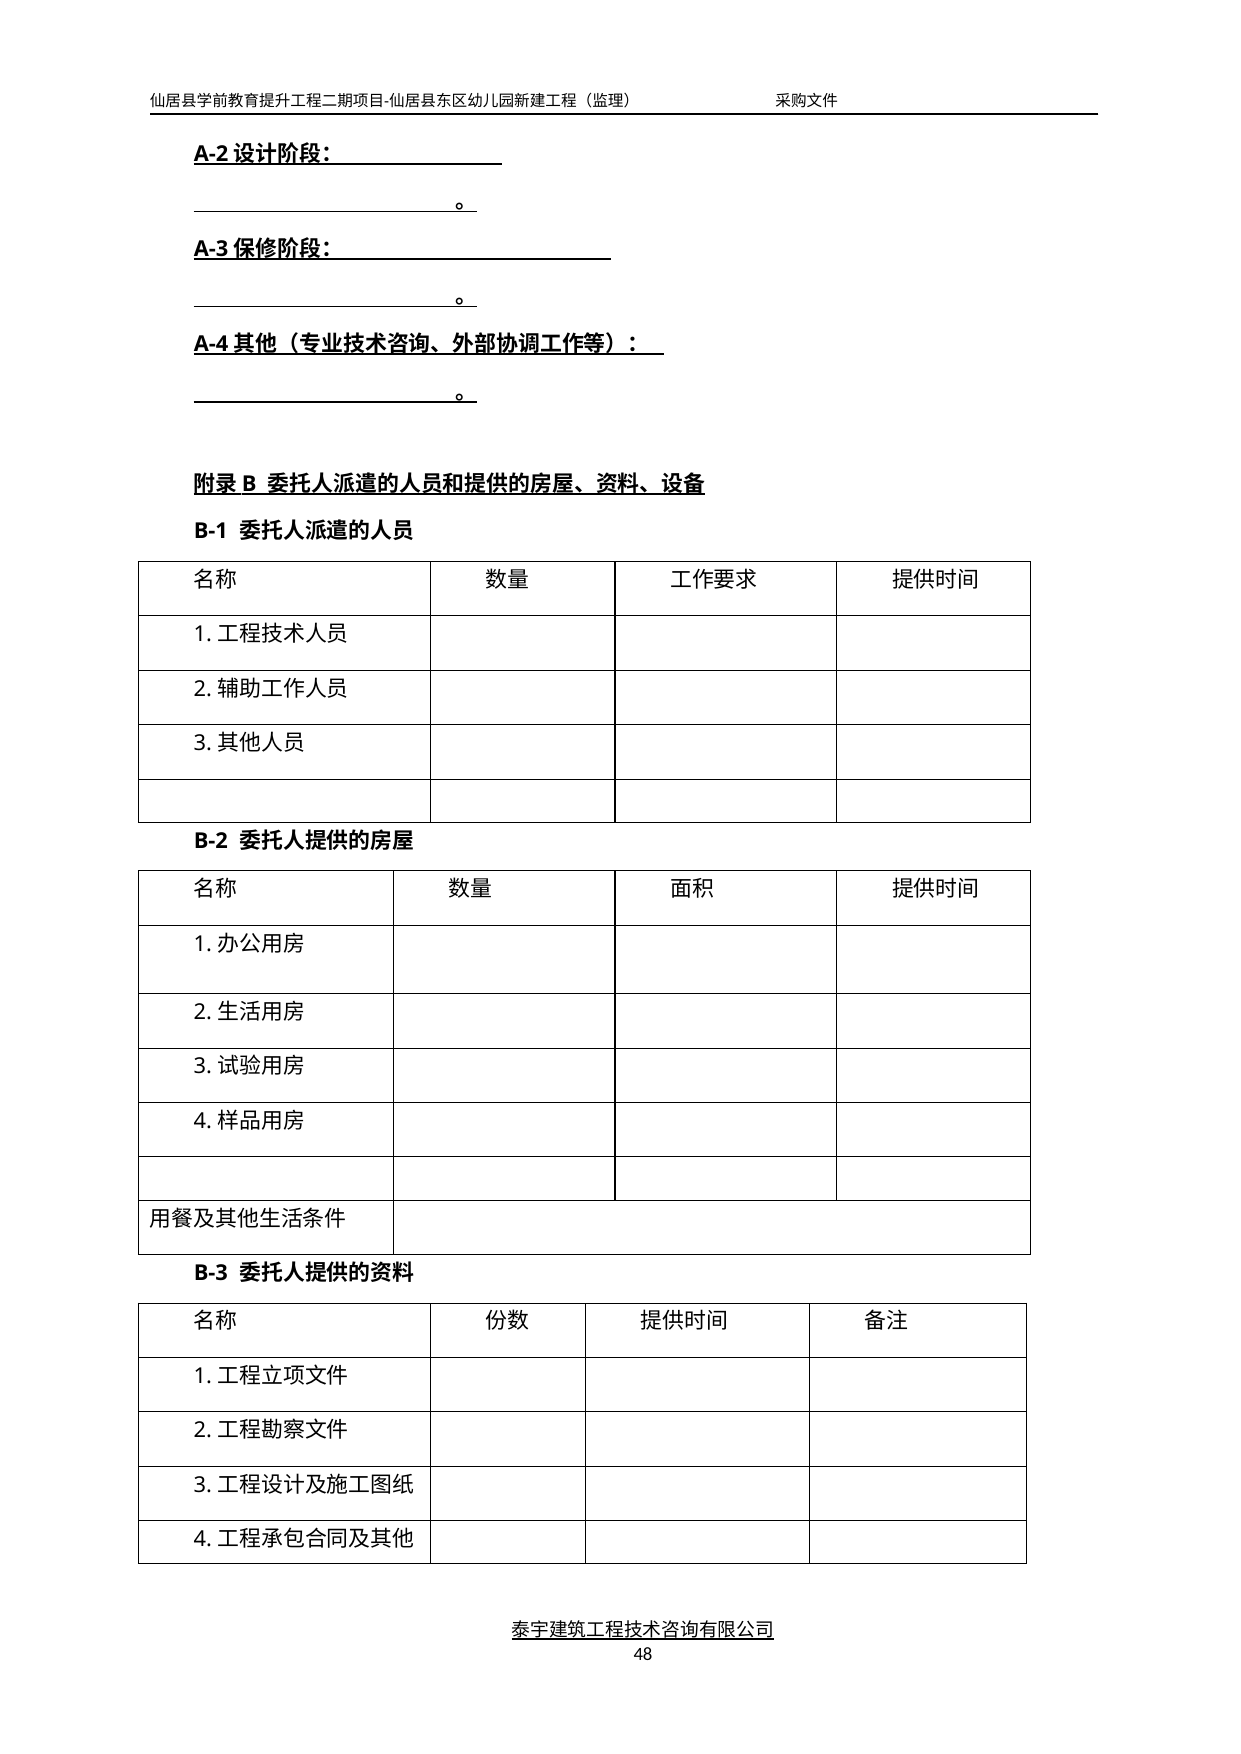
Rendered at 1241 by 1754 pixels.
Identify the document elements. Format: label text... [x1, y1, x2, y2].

table_cell [431, 1358, 585, 1411]
table_cell 4. 工程承包合同及其他相关合同 [139, 1521, 430, 1563]
table_header 提供时间 [586, 1304, 809, 1357]
table_cell [431, 671, 614, 724]
table_cell [616, 1049, 836, 1102]
table_cell [139, 780, 430, 822]
table_cell [394, 1103, 614, 1156]
table_cell [586, 1521, 809, 1563]
text A-3 保修阶段： [149, 231, 1136, 263]
text 附录B 委托人派遣的人员和提供的房屋、资料、设备 [149, 466, 1136, 498]
table_cell [837, 1157, 1030, 1199]
table_cell [431, 1467, 585, 1520]
table_cell 3. 试验用房 [139, 1049, 393, 1102]
table_cell [616, 994, 836, 1047]
text B-3 委托人提供的资料 [149, 1255, 1136, 1287]
table_cell [394, 1049, 614, 1102]
table_cell [837, 616, 1030, 670]
text B-1 委托人派遣的人员 [149, 513, 1136, 545]
table_cell [431, 616, 614, 670]
table_cell 4. 样品用房 [139, 1103, 393, 1156]
table_cell 用餐及其他生活条件 [139, 1201, 393, 1254]
table_cell 2. 辅助工作人员 [139, 671, 430, 724]
table_cell 2. 工程勘察文件 [139, 1412, 430, 1466]
table_cell [394, 1157, 614, 1199]
table_cell [616, 616, 836, 670]
text A-4 其他（专业技术咨询、外部协调工作等）： [149, 326, 1136, 358]
table_header 名称 [139, 1304, 430, 1357]
table_cell [431, 725, 614, 778]
table_header 提供时间 [837, 871, 1030, 925]
table_cell 2. 生活用房 [139, 994, 393, 1047]
table_header 数量 [394, 871, 614, 925]
text 。 [149, 374, 1136, 405]
table_cell [837, 725, 1030, 778]
table_cell [616, 1103, 836, 1156]
table_header 提供时间 [837, 562, 1030, 615]
table_cell [586, 1412, 809, 1466]
table_cell [616, 671, 836, 724]
table_header 面积 [616, 871, 836, 925]
table_cell [837, 994, 1030, 1047]
table_cell [616, 1157, 836, 1199]
table_header 工作要求 [616, 562, 836, 615]
table_cell [431, 780, 614, 822]
table_cell [394, 994, 614, 1047]
table_header 备注 [810, 1304, 1026, 1357]
table_cell 1. 工程立项文件 [139, 1358, 430, 1411]
text B-2 委托人提供的房屋 [149, 823, 1136, 854]
table_cell 3. 工程设计及施工图纸 [139, 1467, 430, 1520]
table_cell [139, 1157, 393, 1199]
table_cell [810, 1521, 1026, 1563]
table_cell [616, 926, 836, 993]
text 。 [149, 278, 1136, 310]
table_cell [586, 1358, 809, 1411]
table_cell 1. 办公用房 [139, 926, 393, 993]
table_cell [837, 671, 1030, 724]
table_cell [837, 1103, 1030, 1156]
table_header 份数 [431, 1304, 585, 1357]
table_cell 3. 其他人员 [139, 725, 430, 778]
text A-2 设计阶段： [149, 136, 1136, 168]
table_cell [810, 1467, 1026, 1520]
table_cell [431, 1521, 585, 1563]
table_cell [394, 926, 614, 993]
table_header 名称 [139, 871, 393, 925]
table_cell [837, 926, 1030, 993]
table_header 名称 [139, 562, 430, 615]
table_cell [837, 1049, 1030, 1102]
table_cell [616, 725, 836, 778]
table_cell [837, 780, 1030, 822]
table_cell [431, 1412, 585, 1466]
table_cell [810, 1358, 1026, 1411]
table_cell [616, 780, 836, 822]
text 。 [149, 183, 1136, 215]
table_cell 1. 工程技术人员 [139, 616, 430, 670]
table_cell [810, 1412, 1026, 1466]
table_cell [586, 1467, 809, 1520]
table_header 数量 [431, 562, 614, 615]
table_cell [394, 1201, 1030, 1254]
